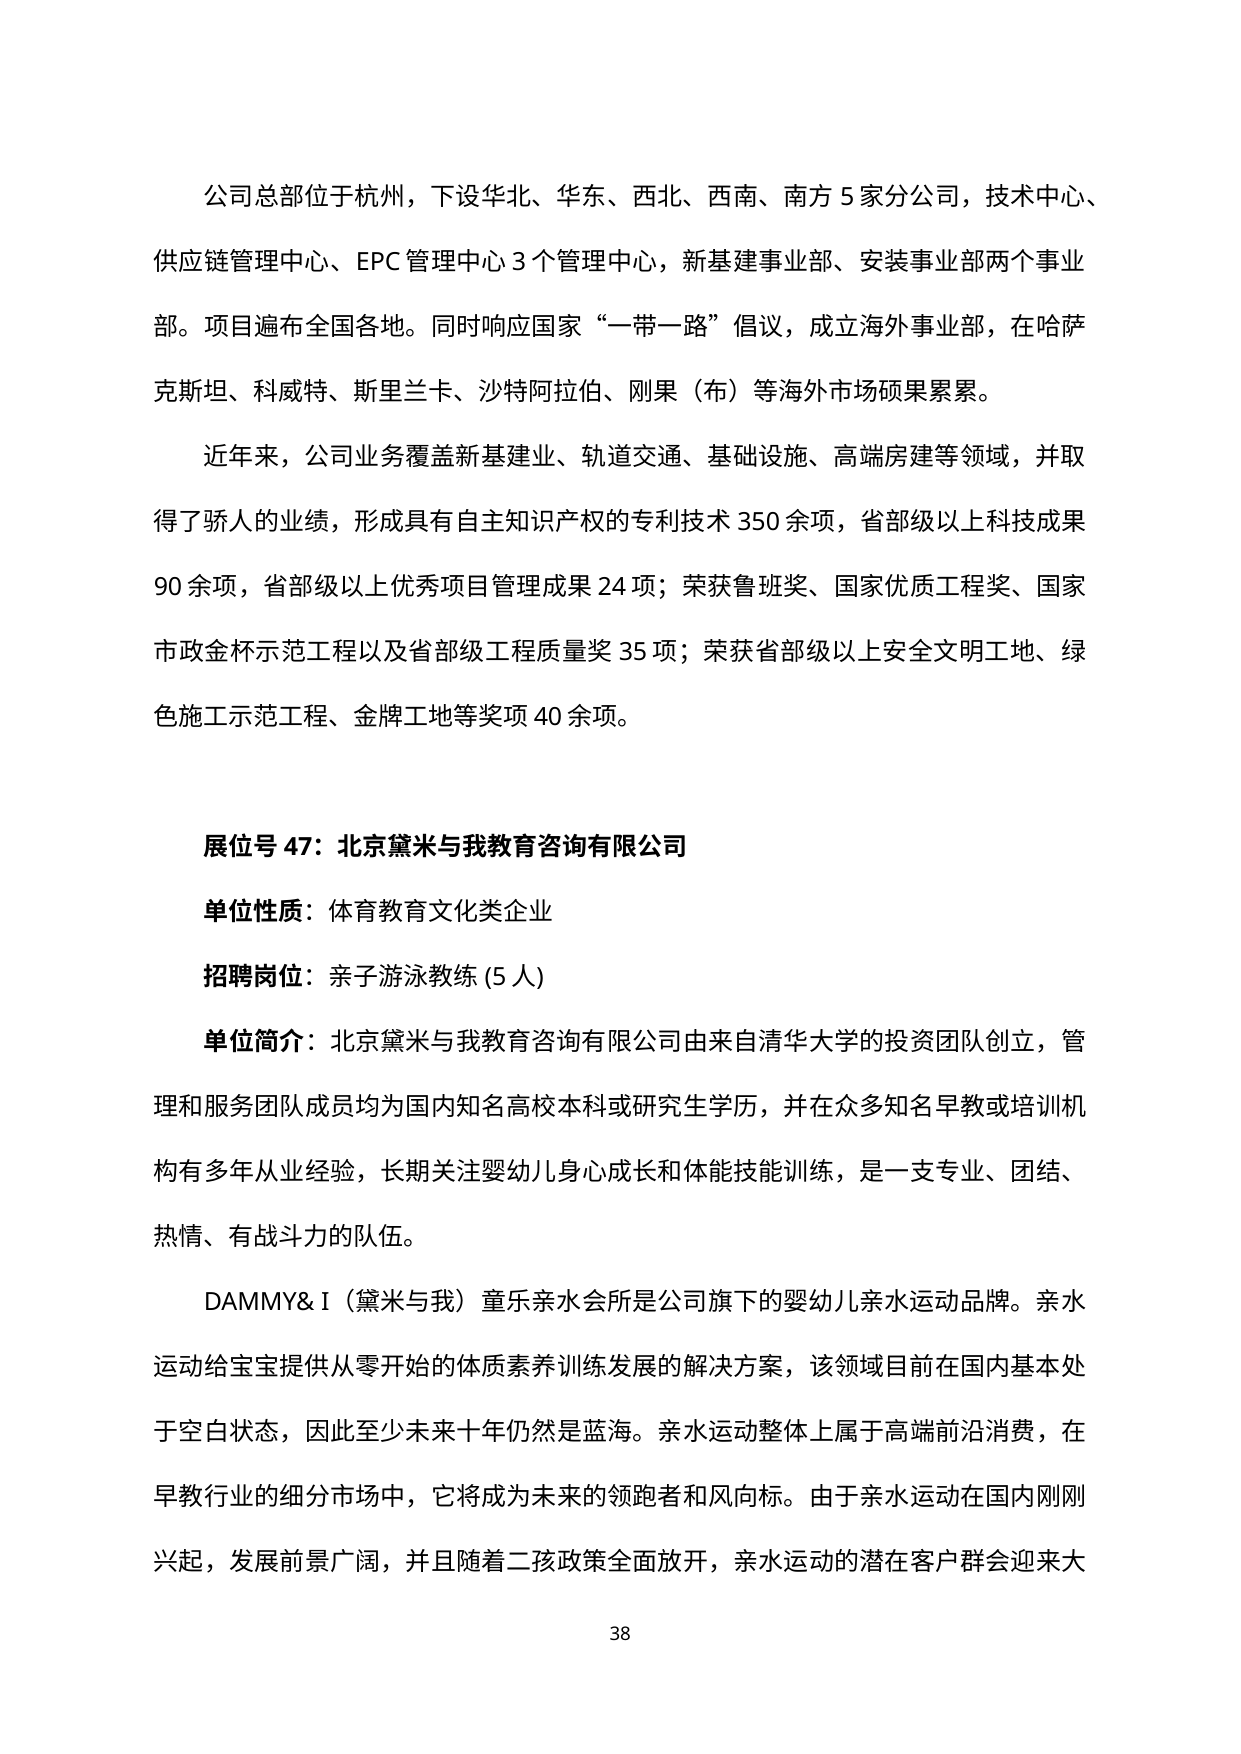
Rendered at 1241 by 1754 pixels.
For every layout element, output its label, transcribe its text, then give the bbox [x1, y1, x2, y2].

text 近年来，公司业务覆盖新基建业、轨道交通、基础设施、高端房建等领域，并取得了骄人的业绩，形成具有自主知识产权的专利技术350余项，省部级以上科技成果90余项，省部级以上优秀项目管理成果24项；荣获鲁班奖、国家优质工程奖、国家市政金杯示范工程以及省部级工程质量奖35项；荣获省部级以上安全文明工地、绿色施工示范工程、金牌工地等奖项40余项。 [153, 422, 1087, 747]
text 单位性质：体育教育文化类企业 [153, 877, 1087, 942]
text 招聘岗位：亲子游泳教练 (5人) [153, 942, 1087, 1007]
text 单位简介：北京黛米与我教育咨询有限公司由来自清华大学的投资团队创立，管理和服务团队成员均为国内知名高校本科或研究生学历，并在众多知名早教或培训机构有多年从业经验，长期关注婴幼儿身心成长和体能技能训练，是一支专业、团结、热情、有战斗力的队伍。 [153, 1007, 1087, 1267]
text 公司总部位于杭州，下设华北、华东、西北、西南、南方5家分公司，技术中心、供应链管理中心、EPC管理中心3个管理中心，新基建事业部、安装事业部两个事业部。项目遍布全国各地。同时响应国家“一带一路”倡议，成立海外事业部，在哈萨克斯坦、科威特、斯里兰卡、沙特阿拉伯、刚果（布）等海外市场硕果累累。 [153, 162, 1087, 422]
subtitle 展位号47：北京黛米与我教育咨询有限公司 [153, 812, 1087, 877]
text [153, 1267, 1087, 1592]
